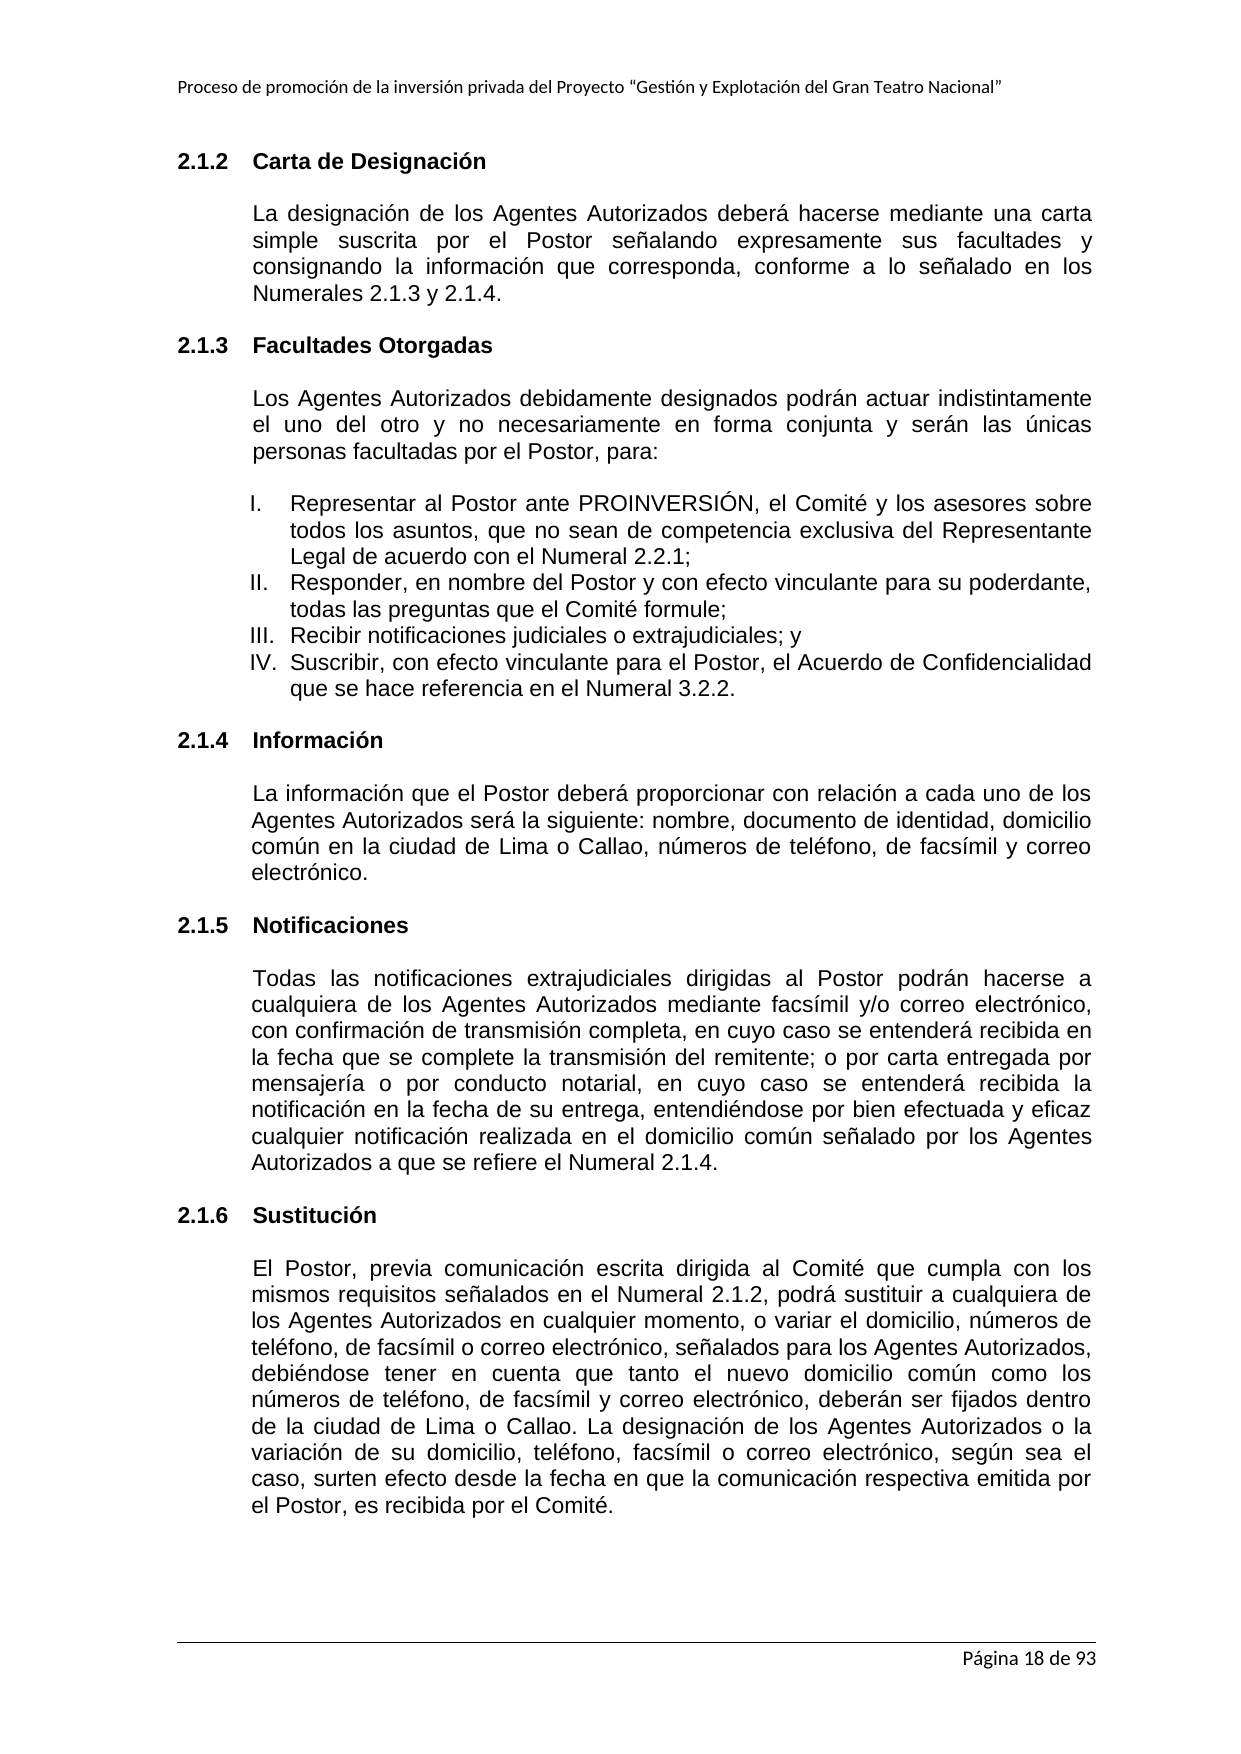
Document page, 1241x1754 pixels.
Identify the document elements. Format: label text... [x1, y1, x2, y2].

text El Postor, previa comunicación escrita dirigida al Comité que cumpla con los mismos requisitos señalados en el Numeral 2.1.2, podrá sustituir a cualquiera de los Agentes Autorizados en cualquier momento, o variar el domicilio, números de teléfono, de facsímil o correo electrónico, señalados para los Agentes Autorizados, debiéndose tener en cuenta que tanto el nuevo domicilio común como los números de teléfono, de facsímil y correo electrónico, deberán ser fijados dentro de la ciudad de Lima o Callao. La designación de los Agentes Autorizados o la variación de su domicilio, teléfono, facsímil o correo electrónico, según sea el caso, surten efecto desde la fecha en que la comunicación respectiva emitida por el Postor, es recibida por el Comité. [251, 1254, 1092, 1518]
subtitle Carta de Designación [177, 148, 1092, 174]
subtitle Información [177, 727, 1092, 754]
subtitle Facultades Otorgadas [177, 332, 1092, 358]
subtitle Sustitución [177, 1202, 1092, 1228]
list Representar al Postor ante PROINVERSIÓN, el Comité y los asesores sobre todos los asuntos, que no sean de competencia exclusiva del Representante Legal de acuerdo con el Numeral 2.2.1; [249, 490, 1092, 569]
text Todas las notificaciones extrajudiciales dirigidas al Postor podrán hacerse a cualquiera de los Agentes Autorizados mediante facsímil y/o correo electrónico, con confirmación de transmisión completa, en cuyo caso se entenderá recibida en la fecha que se complete la transmisión del remitente; o por carta entregada por mensajería o por conducto notarial, en cuyo caso se entenderá recibida la notificación en la fecha de su entrega, entendiéndose por bien efectuada y eficaz cualquier notificación realizada en el domicilio común señalado por los Agentes Autorizados a que se refiere el Numeral 2.1.4. [251, 965, 1092, 1176]
list Recibir notificaciones judiciales o extrajudiciales; y [249, 622, 1092, 648]
list Responder, en nombre del Postor y con efecto vinculante para su poderdante, todas las preguntas que el Comité formule; [249, 569, 1092, 622]
text La información que el Postor deberá proporcionar con relación a cada uno de los Agentes Autorizados será la siguiente: nombre, documento de identidad, domicilio común en la ciudad de Lima o Callao, números de teléfono, de facsímil y correo electrónico. [251, 780, 1092, 886]
text La designación de los Agentes Autorizados deberá hacerse mediante una carta simple suscrita por el Postor señalando expresamente sus facultades y consignando la información que corresponda, conforme a lo señalado en los Numerales 2.1.3 y 2.1.4. [252, 200, 1092, 306]
subtitle Notificaciones [177, 912, 1092, 938]
list Suscribir, con efecto vinculante para el Postor, el Acuerdo de Confidencialidad que se hace referencia en el Numeral 3.2.2. [249, 648, 1092, 701]
text Los Agentes Autorizados debidamente designados podrán actuar indistintamente el uno del otro y no necesariamente en forma conjunta y serán las únicas personas facultadas por el Postor, para: [252, 385, 1092, 464]
